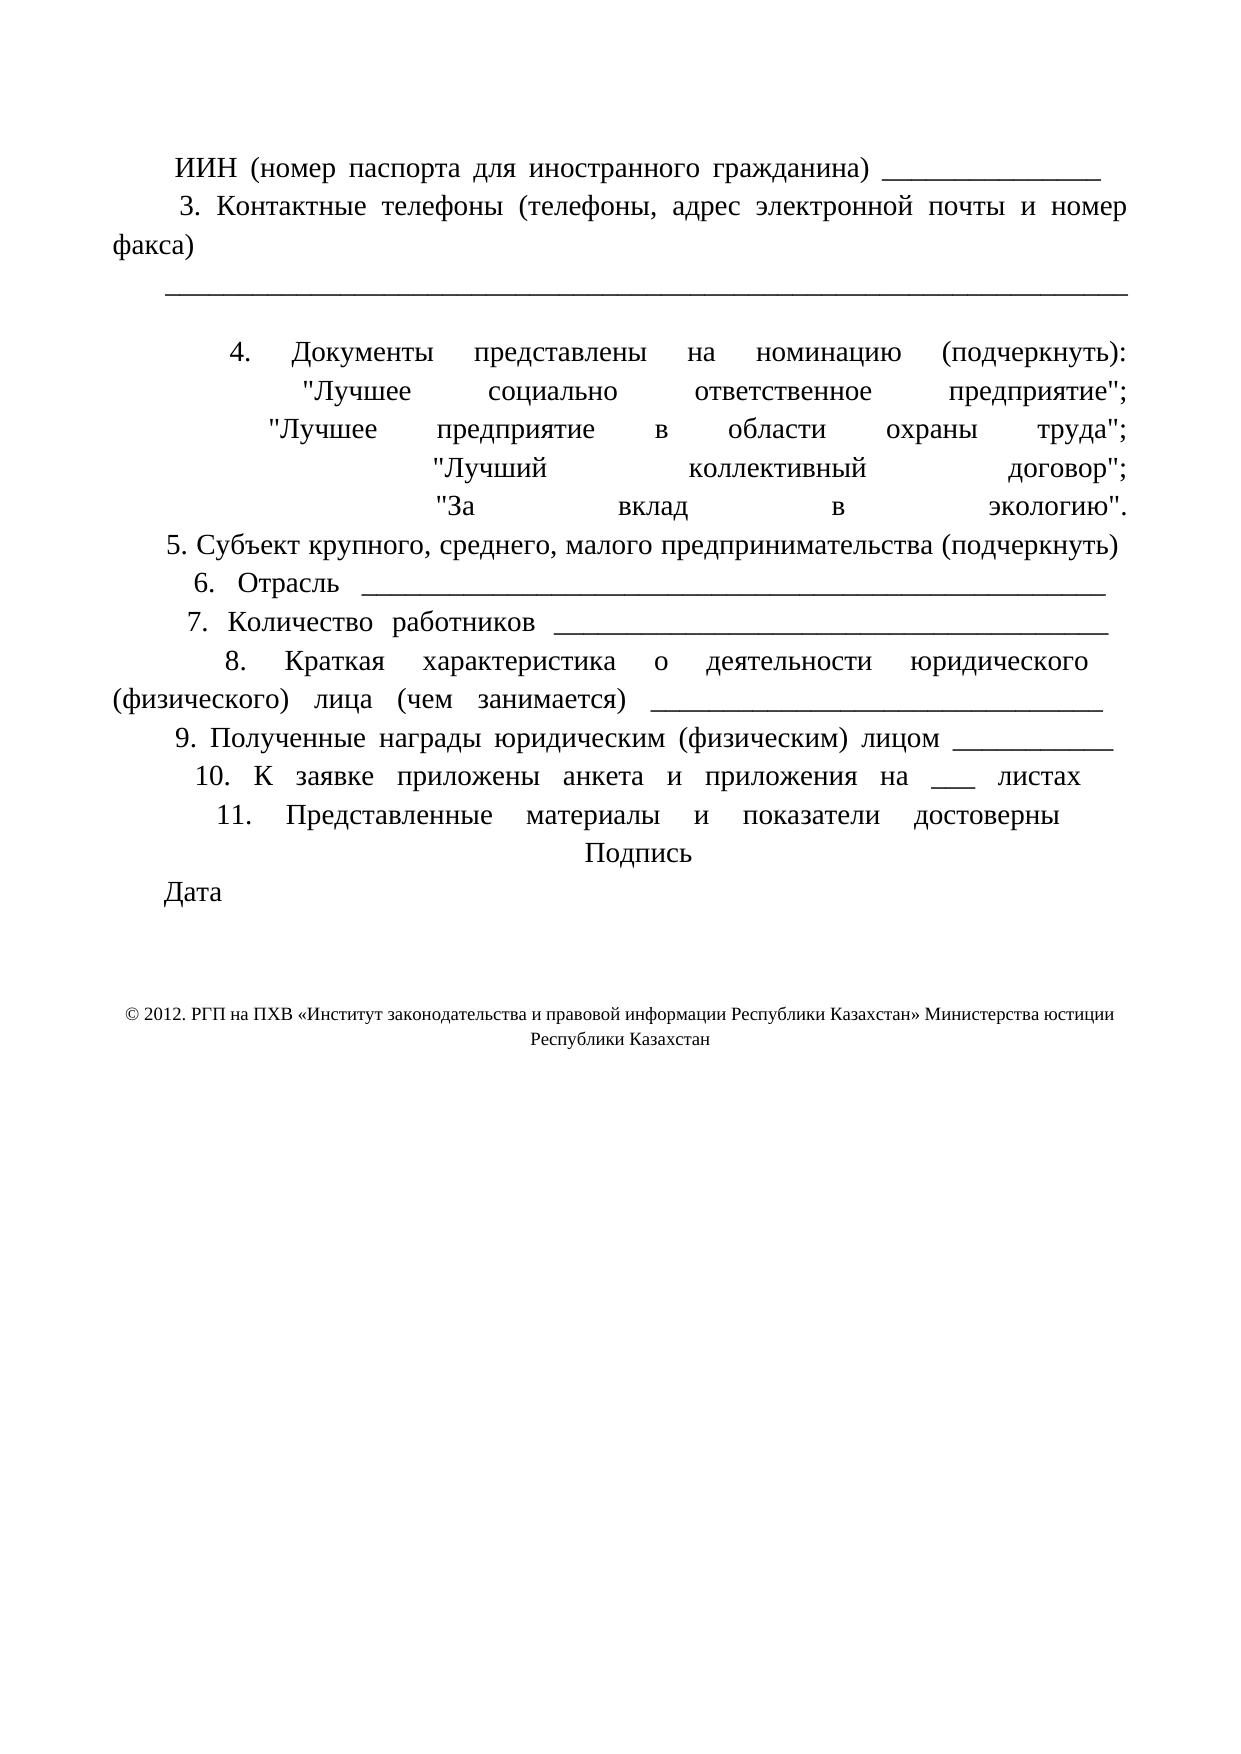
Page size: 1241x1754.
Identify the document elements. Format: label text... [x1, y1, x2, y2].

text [112, 150, 1128, 907]
text © 2012. РГП на ПХВ «Институт законодательства и правовой информации Республики Казахстан» Министерства юстиции Республики Казахстан [112, 1003, 1128, 1049]
